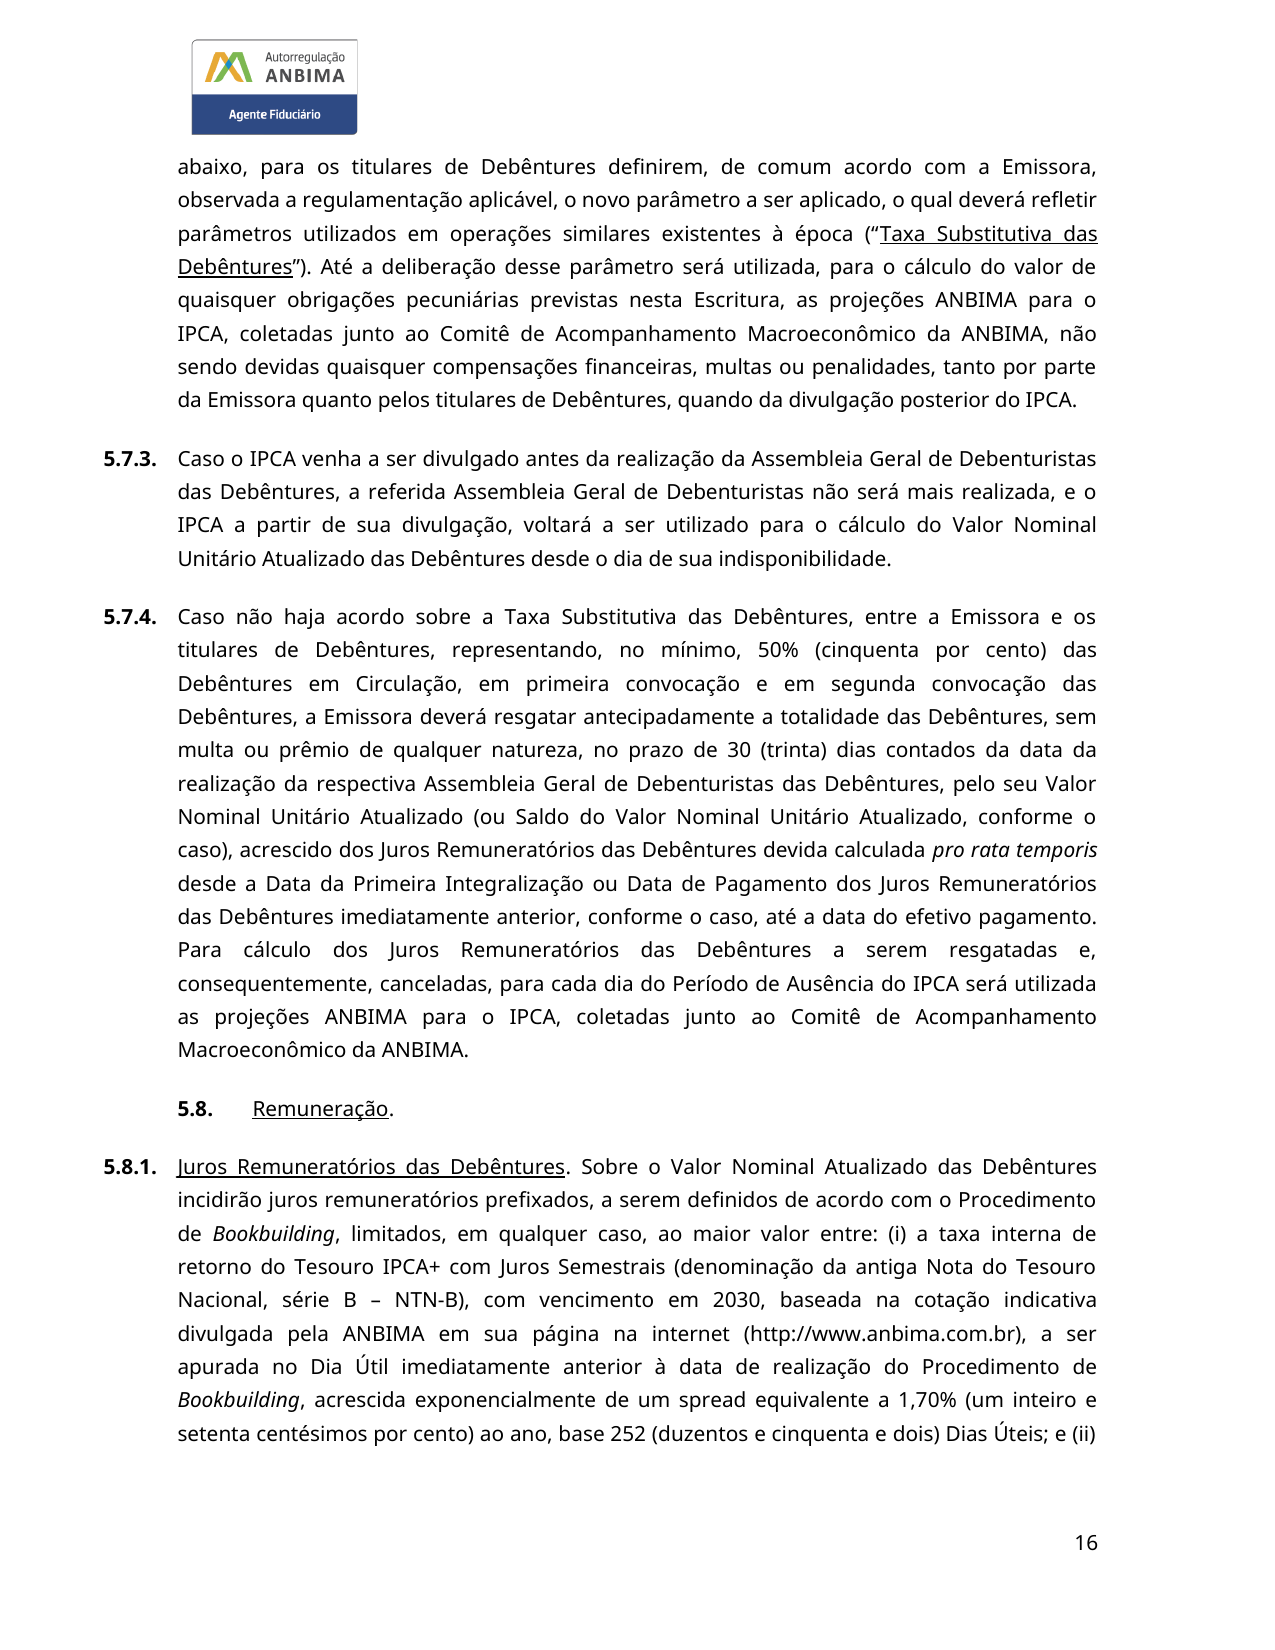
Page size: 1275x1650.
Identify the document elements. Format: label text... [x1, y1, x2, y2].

text Caso o IPCA venha a ser divulgado antes da realização da Assembleia Geral de Debenturistas das Debêntures, a referida Assembleia Geral de Debenturistas não será mais realizada, e o IPCA a partir de sua divulgação, voltará a ser utilizado para o cálculo do Valor Nominal Unitário Atualizado das Debêntures desde o dia de sua indisponibilidade. [103, 439, 1098, 573]
picture [191, 39, 358, 135]
text Remuneração. [177, 1089, 1098, 1123]
text Caso não haja acordo sobre a Taxa Substitutiva das Debêntures, entre a Emissora e os titulares de Debêntures, representando, no mínimo, 50% (cinquenta por cento) das Debêntures em Circulação, em primeira convocação e em segunda convocação das Debêntures, a Emissora deverá resgatar antecipadamente a totalidade das Debêntures, sem multa ou prêmio de qualquer natureza, no prazo de 30 (trinta) dias contados da data da realização da respectiva Assembleia Geral de Debenturistas das Debêntures, pelo seu Valor Nominal Unitário Atualizado (ou Saldo do Valor Nominal Unitário Atualizado, conforme o caso), acrescido dos Juros Remuneratórios das Debêntures devida calculada pro rata temporis desde a Data da Primeira Integralização ou Data de Pagamento dos Juros Remuneratórios das Debêntures imediatamente anterior, conforme o caso, até a data do efetivo pagamento. Para cálculo dos Juros Remuneratórios das Debêntures a serem resgatadas e, consequentemente, canceladas, para cada dia do Período de Ausência do IPCA será utilizada as projeções ANBIMA para o IPCA, coletadas junto ao Comitê de Acompanhamento Macroeconômico da ANBIMA. [103, 598, 1098, 1064]
